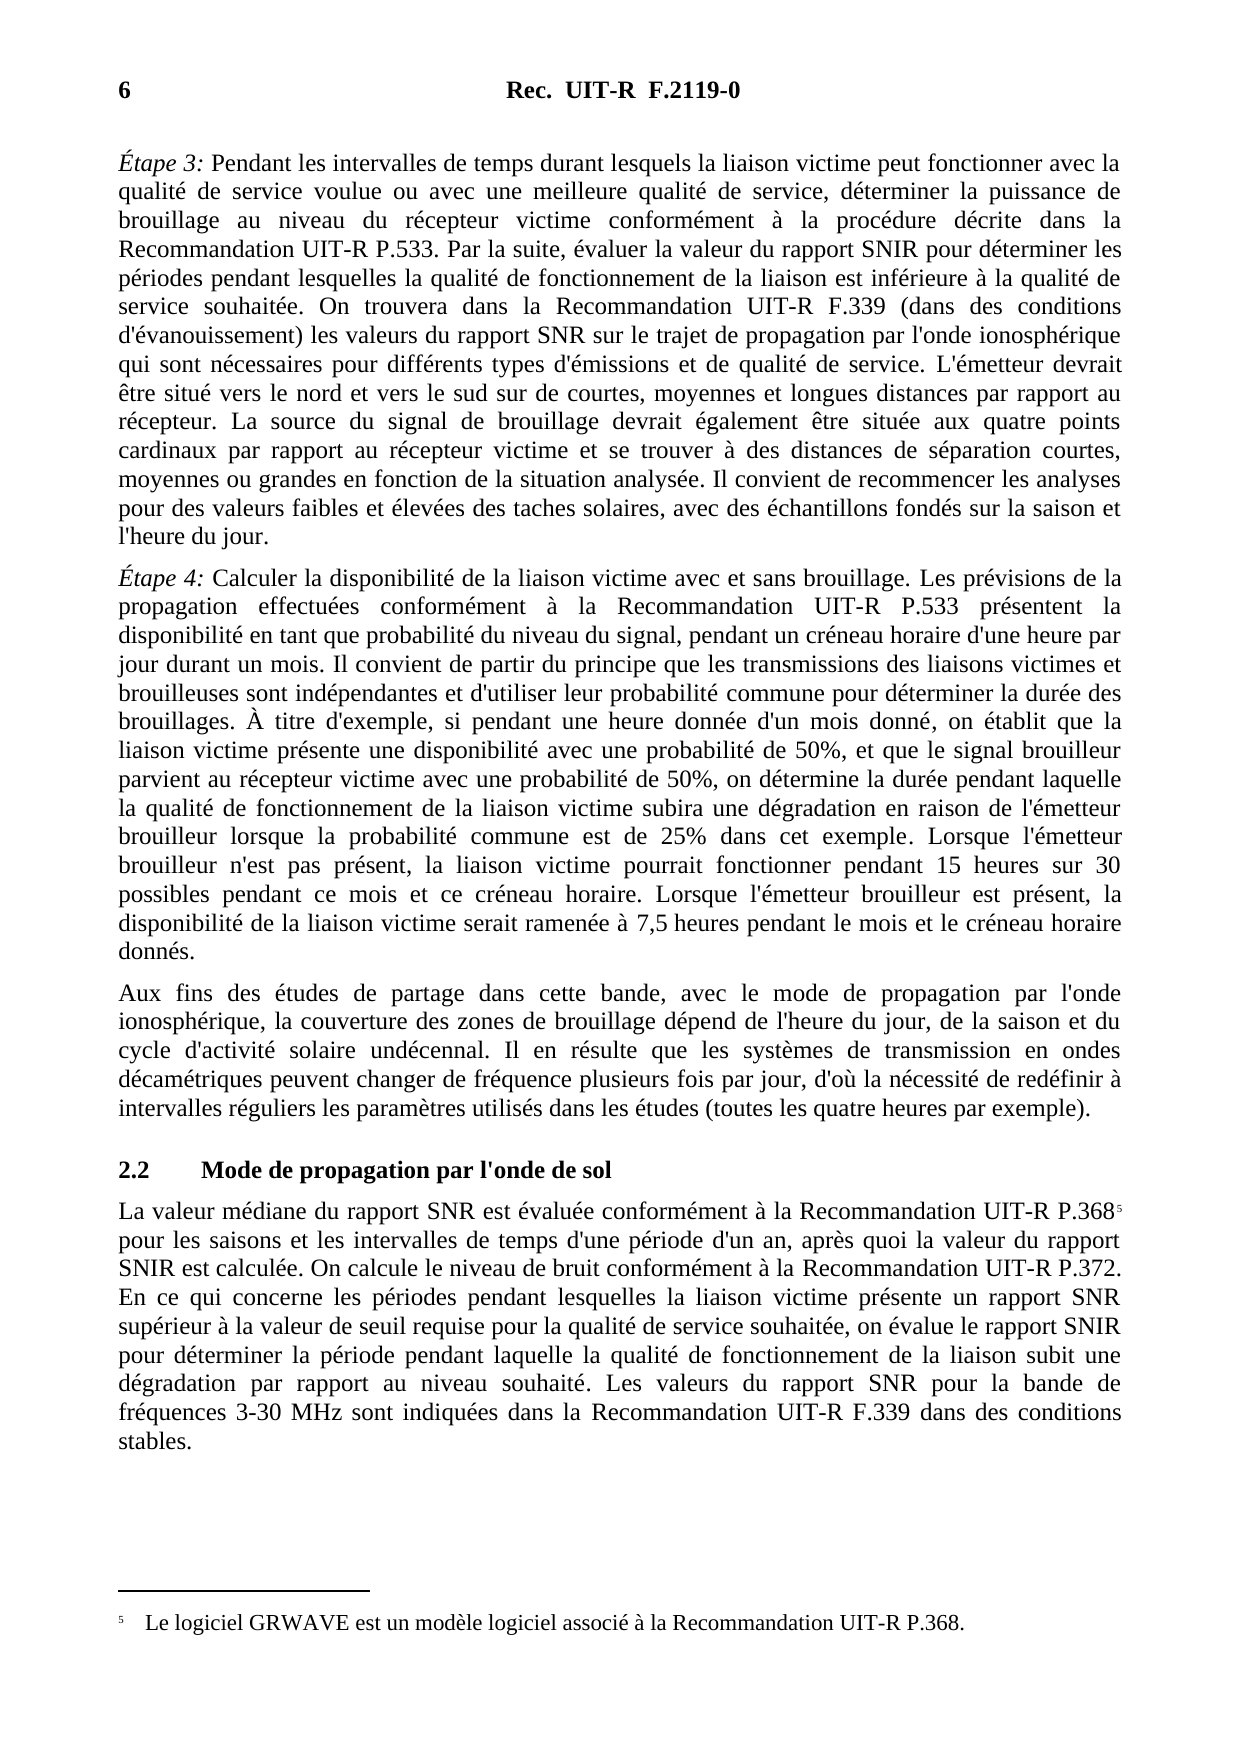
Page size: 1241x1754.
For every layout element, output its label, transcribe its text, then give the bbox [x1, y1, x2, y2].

text Étape 3: Pendant les intervalles de temps durant lesquels la liaison victime peut fonctionner avec la qualité de service voulue ou avec une meilleure qualité de service, déterminer la puissance de brouillage au niveau du récepteur victime conformément à la procédure décrite dans la Recommandation UIT-R P.533. Par la suite, évaluer la valeur du rapport SNIR pour déterminer les périodes pendant lesquelles la qualité de fonctionnement de la liaison est inférieure à la qualité de service souhaitée. On trouvera dans la Recommandation UIT-R F.339 (dans des conditions d'évanouissement) les valeurs du rapport SNR sur le trajet de propagation par l'onde ionosphérique qui sont nécessaires pour différents types d'émissions et de qualité de service. L'émetteur devrait être situé vers le nord et vers le sud sur de courtes, moyennes et longues distances par rapport au récepteur. La source du signal de brouillage devrait également être située aux quatre points cardinaux par rapport au récepteur victime et se trouver à des distances de séparation courtes, moyennes ou grandes en fonction de la situation analysée. Il convient de recommencer les analyses pour des valeurs faibles et élevées des taches solaires, avec des échantillons fondés sur la saison et l'heure du jour. [118, 148, 1122, 550]
text La valeur médiane du rapport SNR est évaluée conformément à la Recommandation UIT-R P.368 pour les saisons et les intervalles de temps d'une période d'un an, après quoi la valeur du rapport SNIR est calculée. On calcule le niveau de bruit conformément à la Recommandation UIT-R P.372. En ce qui concerne les périodes pendant lesquelles la liaison victime présente un rapport SNR supérieur à la valeur de seuil requise pour la qualité de service souhaitée, on évalue le rapport SNIR pour déterminer la période pendant laquelle la qualité de fonctionnement de la liaison subit une dégradation par rapport au niveau souhaité. Les valeurs du rapport SNR pour la bande de fréquences 3-30 MHz sont indiquées dans la Recommandation UIT-R F.339 dans des conditions stables. [118, 1196, 1122, 1455]
text Étape 4: Calculer la disponibilité de la liaison victime avec et sans brouillage. Les prévisions de la propagation effectuées conformément à la Recommandation UIT-R P.533 présentent la disponibilité en tant que probabilité du niveau du signal, pendant un créneau horaire d'une heure par jour durant un mois. Il convient de partir du principe que les transmissions des liaisons victimes et brouilleuses sont indépendantes et d'utiliser leur probabilité commune pour déterminer la durée des brouillages. À titre d'exemple, si pendant une heure donnée d'un mois donné, on établit que la liaison victime présente une disponibilité avec une probabilité de 50%, et que le signal brouilleur parvient au récepteur victime avec une probabilité de 50%, on détermine la durée pendant laquelle la qualité de fonctionnement de la liaison victime subira une dégradation en raison de l'émetteur brouilleur lorsque la probabilité commune est de 25% dans cet exemple. Lorsque l'émetteur brouilleur n'est pas présent, la liaison victime pourrait fonctionner pendant 15 heures sur 30 possibles pendant ce mois et ce créneau horaire. Lorsque l'émetteur brouilleur est présent, la disponibilité de la liaison victime serait ramenée à 7,5 heures pendant le mois et le créneau horaire donnés. [118, 563, 1122, 965]
text Aux fins des études de partage dans cette bande, avec le mode de propagation par l'onde ionosphérique, la couverture des zones de brouillage dépend de l'heure du jour, de la saison et du cycle d'activité solaire undécennal. Il en résulte que les systèmes de transmission en ondes décamétriques peuvent changer de fréquence plusieurs fois par jour, d'où la nécessité de redéfinir à intervalles réguliers les paramètres utilisés dans les études (toutes les quatre heures par exemple). [118, 978, 1122, 1121]
subtitle 2.2 Mode de propagation par l'onde de sol [118, 1155, 1122, 1183]
